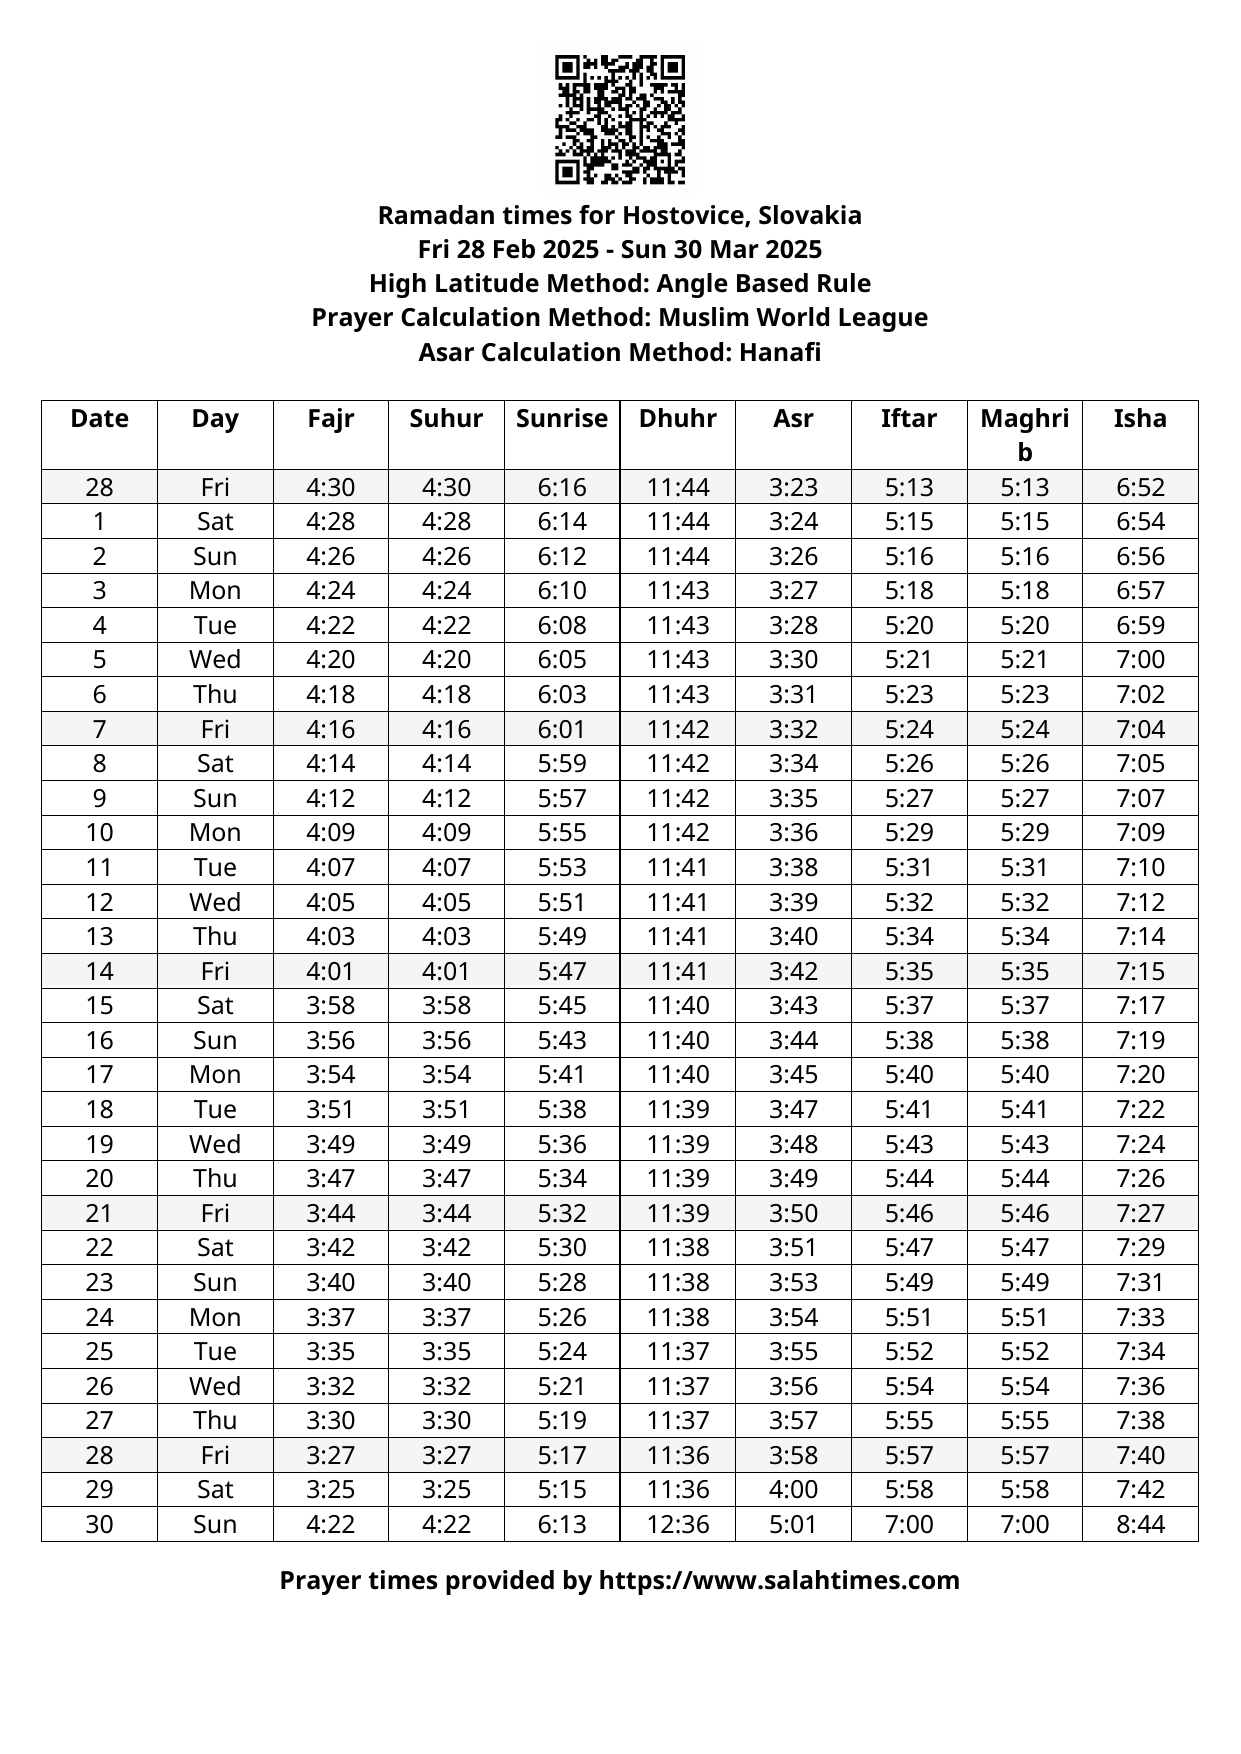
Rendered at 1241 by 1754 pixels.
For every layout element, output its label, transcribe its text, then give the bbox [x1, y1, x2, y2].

table_cell Sun [158, 1507, 273, 1541]
table_cell 3:51 [736, 1231, 851, 1264]
table_cell 3:36 [736, 816, 851, 849]
table_cell 5:41 [968, 1092, 1082, 1126]
table_cell 3:56 [274, 1023, 388, 1057]
table_cell 3:26 [736, 539, 851, 572]
table_cell 6:03 [505, 677, 619, 711]
table_cell 11:39 [621, 1127, 735, 1160]
table_cell 3:51 [389, 1092, 504, 1126]
table_cell 7:20 [1083, 1058, 1198, 1091]
table_cell 5:57 [505, 781, 619, 814]
table_cell 11:44 [621, 470, 735, 503]
table_cell 5:54 [968, 1369, 1082, 1402]
table_cell 5:01 [736, 1507, 851, 1541]
table_cell 3:28 [736, 608, 851, 642]
table_cell 4:05 [389, 885, 504, 918]
table_cell 7:02 [1083, 677, 1198, 711]
table_cell 6:59 [1083, 608, 1198, 642]
table_cell 5:26 [505, 1300, 619, 1333]
table_cell 2 [42, 539, 157, 572]
table_cell 5:23 [852, 677, 967, 711]
table_cell 3:27 [736, 574, 851, 607]
table_cell Wed [158, 1127, 273, 1160]
text Asar Calculation Method: Hanafi [42, 334, 1198, 368]
table_cell 5:51 [505, 885, 619, 918]
table_cell Wed [158, 1369, 273, 1402]
table_cell Thu [158, 919, 273, 953]
table_cell 5:28 [505, 1265, 619, 1299]
table_cell 4:30 [389, 470, 504, 503]
table_cell 3:30 [389, 1404, 504, 1437]
table_cell 3:49 [389, 1127, 504, 1160]
table_cell 3:42 [274, 1231, 388, 1264]
table_cell 11:43 [621, 677, 735, 711]
table_cell 7:31 [1083, 1265, 1198, 1299]
table_cell 5:34 [852, 919, 967, 953]
table_cell Mon [158, 574, 273, 607]
text Prayer times provided by https://www.salahtimes.com [42, 1563, 1198, 1597]
table_cell 4:16 [274, 712, 388, 745]
table_cell 3:37 [274, 1300, 388, 1333]
table_cell 3:40 [736, 919, 851, 953]
table_cell 4:14 [389, 746, 504, 780]
table_cell 25 [42, 1334, 157, 1368]
table_cell Sat [158, 504, 273, 538]
table_cell 4:22 [274, 608, 388, 642]
text Fri 28 Feb 2025 - Sun 30 Mar 2025 [42, 232, 1198, 266]
table_cell 3:44 [736, 1023, 851, 1057]
table_cell 6:08 [505, 608, 619, 642]
table_cell 3:30 [736, 643, 851, 676]
table_cell 7:05 [1083, 746, 1198, 780]
table_cell 5:43 [968, 1127, 1082, 1160]
table_cell 4:24 [274, 574, 388, 607]
table_cell Sun [158, 781, 273, 814]
table_cell 7:10 [1083, 850, 1198, 884]
table_cell 11:39 [621, 1196, 735, 1229]
table_cell 3:23 [736, 470, 851, 503]
table_cell 3:34 [736, 746, 851, 780]
table_cell 24 [42, 1300, 157, 1333]
table_cell 7:04 [1083, 712, 1198, 745]
table_cell 11:42 [621, 781, 735, 814]
table_cell 16 [42, 1023, 157, 1057]
table_cell Mon [158, 1058, 273, 1091]
table_cell 5:55 [852, 1404, 967, 1437]
table_cell 5:45 [505, 989, 619, 1022]
table_cell 27 [42, 1404, 157, 1437]
table_header Iftar [852, 401, 967, 469]
table_cell 5:24 [852, 712, 967, 745]
table_cell 11:38 [621, 1300, 735, 1333]
table_cell 11:43 [621, 643, 735, 676]
table_cell 4:26 [389, 539, 504, 572]
table_cell 5:55 [968, 1404, 1082, 1437]
table_cell 5 [42, 643, 157, 676]
table_cell 5:27 [852, 781, 967, 814]
table_cell 7:22 [1083, 1092, 1198, 1126]
table_cell 5:51 [852, 1300, 967, 1333]
table_cell 3:44 [274, 1196, 388, 1229]
table_header Sunrise [505, 401, 619, 469]
table_cell 5:36 [505, 1127, 619, 1160]
table_cell 4:18 [274, 677, 388, 711]
table_cell 7:33 [1083, 1300, 1198, 1333]
table_cell Fri [158, 954, 273, 987]
table_cell 7:09 [1083, 816, 1198, 849]
picture [542, 41, 699, 198]
table_cell 8 [42, 746, 157, 780]
table_cell Tue [158, 608, 273, 642]
table_cell 3:55 [736, 1334, 851, 1368]
table_cell 21 [42, 1196, 157, 1229]
table_cell 3:47 [274, 1161, 388, 1195]
table_cell 4:22 [389, 608, 504, 642]
table_cell 11:37 [621, 1404, 735, 1437]
table_cell 5:43 [505, 1023, 619, 1057]
table_cell 11:41 [621, 919, 735, 953]
table_cell 11:39 [621, 1092, 735, 1126]
table_cell 3:58 [274, 989, 388, 1022]
table_cell 5:47 [505, 954, 619, 987]
table_cell 4:20 [274, 643, 388, 676]
table_cell 3:35 [736, 781, 851, 814]
table_cell 13 [42, 919, 157, 953]
table_cell 5:16 [852, 539, 967, 572]
table_cell 3:56 [736, 1369, 851, 1402]
table_cell Sat [158, 989, 273, 1022]
table_cell 5:30 [505, 1231, 619, 1264]
table_cell 23 [42, 1265, 157, 1299]
table_cell 6:54 [1083, 504, 1198, 538]
table_cell 6:57 [1083, 574, 1198, 607]
table_cell Thu [158, 1404, 273, 1437]
table_cell 4:22 [389, 1507, 504, 1541]
table_cell 3:40 [274, 1265, 388, 1299]
table_cell 3:38 [736, 850, 851, 884]
table_cell 7:38 [1083, 1404, 1198, 1437]
table_cell Tue [158, 1334, 273, 1368]
table_cell 11:36 [621, 1438, 735, 1472]
table_cell 3:54 [274, 1058, 388, 1091]
table_cell 7:24 [1083, 1127, 1198, 1160]
table_cell 7:00 [852, 1507, 967, 1541]
table_cell 3:37 [389, 1300, 504, 1333]
table_cell 5:13 [968, 470, 1082, 503]
table_cell 3:50 [736, 1196, 851, 1229]
table_cell 3:35 [389, 1334, 504, 1368]
table_cell 5:43 [852, 1127, 967, 1160]
table_cell 6:56 [1083, 539, 1198, 572]
table_header Dhuhr [621, 401, 735, 469]
table_cell 5:40 [968, 1058, 1082, 1091]
table_cell Fri [158, 1438, 273, 1472]
text Ramadan times for Hostovice, Slovakia [42, 198, 1198, 232]
table_cell Wed [158, 643, 273, 676]
table_cell 11:41 [621, 954, 735, 987]
table_cell 3:57 [736, 1404, 851, 1437]
table_cell 3:27 [274, 1438, 388, 1472]
table_cell 4:09 [389, 816, 504, 849]
table_cell 5:34 [968, 919, 1082, 953]
table_cell 30 [42, 1507, 157, 1541]
table_cell Sat [158, 1473, 273, 1506]
table_cell 11:42 [621, 816, 735, 849]
table_cell 5:15 [505, 1473, 619, 1506]
table_cell 5:21 [852, 643, 967, 676]
table_header Day [158, 401, 273, 469]
table_cell 5:38 [968, 1023, 1082, 1057]
table_cell 4:00 [736, 1473, 851, 1506]
table_cell 5:20 [968, 608, 1082, 642]
table_cell 7:19 [1083, 1023, 1198, 1057]
table_cell 5:26 [852, 746, 967, 780]
table_cell 11:39 [621, 1161, 735, 1195]
table_cell Sat [158, 1231, 273, 1264]
table_cell 11:43 [621, 574, 735, 607]
table_cell 3:56 [389, 1023, 504, 1057]
table_cell 5:21 [968, 643, 1082, 676]
table_cell 6 [42, 677, 157, 711]
table_cell 4:12 [274, 781, 388, 814]
table_cell 11:40 [621, 1023, 735, 1057]
table_cell 8:44 [1083, 1507, 1198, 1541]
table_cell 17 [42, 1058, 157, 1091]
table_cell 3:31 [736, 677, 851, 711]
table_cell 11:41 [621, 850, 735, 884]
table_cell 3:44 [389, 1196, 504, 1229]
table_cell 3:32 [274, 1369, 388, 1402]
table_cell 7:36 [1083, 1369, 1198, 1402]
table_cell 6:13 [505, 1507, 619, 1541]
table_cell 3:47 [736, 1092, 851, 1126]
table_cell 4:20 [389, 643, 504, 676]
table_cell Tue [158, 850, 273, 884]
table_cell 7:15 [1083, 954, 1198, 987]
table_cell 3:32 [736, 712, 851, 745]
table_cell 7:29 [1083, 1231, 1198, 1264]
table_cell 3:54 [736, 1300, 851, 1333]
table_cell Sun [158, 539, 273, 572]
table_cell 4:22 [274, 1507, 388, 1541]
table_cell 5:32 [968, 885, 1082, 918]
table_header Fajr [274, 401, 388, 469]
table_cell 4:03 [389, 919, 504, 953]
table_cell 14 [42, 954, 157, 987]
table_cell 3:40 [389, 1265, 504, 1299]
table_cell 4:01 [389, 954, 504, 987]
table_cell 11:38 [621, 1231, 735, 1264]
table_header Suhur [389, 401, 504, 469]
table_cell 11:44 [621, 539, 735, 572]
table_cell 5:23 [968, 677, 1082, 711]
table_cell 3:58 [389, 989, 504, 1022]
table_cell 5:49 [852, 1265, 967, 1299]
table_cell 11:38 [621, 1265, 735, 1299]
table_cell 12 [42, 885, 157, 918]
table_cell 3:45 [736, 1058, 851, 1091]
table_cell 7:40 [1083, 1438, 1198, 1472]
table_cell 5:32 [505, 1196, 619, 1229]
table_cell 6:52 [1083, 470, 1198, 503]
table_cell 4:01 [274, 954, 388, 987]
table_cell 5:52 [968, 1334, 1082, 1368]
table_cell 5:41 [852, 1092, 967, 1126]
table_cell 15 [42, 989, 157, 1022]
table_cell 6:16 [505, 470, 619, 503]
table_cell 11:40 [621, 989, 735, 1022]
table_cell Wed [158, 885, 273, 918]
table_cell 3:35 [274, 1334, 388, 1368]
table_cell 5:19 [505, 1404, 619, 1437]
table_cell 7:12 [1083, 885, 1198, 918]
text Prayer Calculation Method: Muslim World League [42, 300, 1198, 334]
table_cell 4:30 [274, 470, 388, 503]
table_cell 11:37 [621, 1369, 735, 1402]
table_cell 4:07 [389, 850, 504, 884]
table_cell 11:44 [621, 504, 735, 538]
table_cell 5:46 [968, 1196, 1082, 1229]
table_cell 7:27 [1083, 1196, 1198, 1229]
table_cell Tue [158, 1092, 273, 1126]
table_cell 5:20 [852, 608, 967, 642]
table_cell 5:57 [852, 1438, 967, 1472]
table_cell 4:16 [389, 712, 504, 745]
table_cell 11:42 [621, 712, 735, 745]
table_cell 5:32 [852, 885, 967, 918]
table_cell 5:47 [968, 1231, 1082, 1264]
table_cell 22 [42, 1231, 157, 1264]
table_cell 18 [42, 1092, 157, 1126]
table_cell 3:24 [736, 504, 851, 538]
table_cell 5:38 [852, 1023, 967, 1057]
table_cell 5:46 [852, 1196, 967, 1229]
table_cell 5:47 [852, 1231, 967, 1264]
table_cell 5:40 [852, 1058, 967, 1091]
table_cell Fri [158, 470, 273, 503]
table_cell 6:12 [505, 539, 619, 572]
table_cell 3 [42, 574, 157, 607]
table_cell 5:57 [968, 1438, 1082, 1472]
table_cell 11:43 [621, 608, 735, 642]
table_cell 5:38 [505, 1092, 619, 1126]
table_cell 5:15 [968, 504, 1082, 538]
table_cell 7:42 [1083, 1473, 1198, 1506]
table_cell 5:49 [505, 919, 619, 953]
table_cell Mon [158, 816, 273, 849]
table_cell 4 [42, 608, 157, 642]
table_header Date [42, 401, 157, 469]
table_cell 6:01 [505, 712, 619, 745]
table_cell 5:53 [505, 850, 619, 884]
table_cell 1 [42, 504, 157, 538]
table_cell 3:53 [736, 1265, 851, 1299]
table_cell 5:15 [852, 504, 967, 538]
table_cell 3:27 [389, 1438, 504, 1472]
table_cell 19 [42, 1127, 157, 1160]
table_cell 3:49 [736, 1161, 851, 1195]
table_cell 7:00 [968, 1507, 1082, 1541]
table_cell 5:44 [852, 1161, 967, 1195]
table_cell 3:47 [389, 1161, 504, 1195]
table_cell 28 [42, 470, 157, 503]
table_cell 3:25 [389, 1473, 504, 1506]
table_cell 5:41 [505, 1058, 619, 1091]
table_cell 7:34 [1083, 1334, 1198, 1368]
table_cell 5:35 [852, 954, 967, 987]
table_cell 5:18 [852, 574, 967, 607]
table_cell 3:25 [274, 1473, 388, 1506]
table_cell 3:48 [736, 1127, 851, 1160]
table_cell 7:14 [1083, 919, 1198, 953]
table_cell 5:35 [968, 954, 1082, 987]
table_cell 11:36 [621, 1473, 735, 1506]
table_cell 3:42 [736, 954, 851, 987]
table_cell Thu [158, 1161, 273, 1195]
table_cell Fri [158, 712, 273, 745]
text High Latitude Method: Angle Based Rule [42, 266, 1198, 300]
table_cell 5:58 [852, 1473, 967, 1506]
table_cell 5:17 [505, 1438, 619, 1472]
table_cell 5:59 [505, 746, 619, 780]
table_cell 3:39 [736, 885, 851, 918]
table_cell 7:26 [1083, 1161, 1198, 1195]
table_cell 7:00 [1083, 643, 1198, 676]
table_cell 4:14 [274, 746, 388, 780]
table_cell 4:18 [389, 677, 504, 711]
table_cell 11:40 [621, 1058, 735, 1091]
table_cell 11:41 [621, 885, 735, 918]
table_cell 5:24 [505, 1334, 619, 1368]
table_cell 4:05 [274, 885, 388, 918]
table_cell 5:27 [968, 781, 1082, 814]
table_cell Mon [158, 1300, 273, 1333]
table_cell Fri [158, 1196, 273, 1229]
table_cell 3:43 [736, 989, 851, 1022]
table_cell 5:21 [505, 1369, 619, 1402]
table_cell 5:29 [968, 816, 1082, 849]
table_cell 7:17 [1083, 989, 1198, 1022]
table_cell 5:31 [968, 850, 1082, 884]
table_cell 28 [42, 1438, 157, 1472]
table_cell 5:31 [852, 850, 967, 884]
table_cell 4:09 [274, 816, 388, 849]
table_cell 4:26 [274, 539, 388, 572]
table_cell 3:49 [274, 1127, 388, 1160]
table_cell 3:51 [274, 1092, 388, 1126]
table_cell 5:54 [852, 1369, 967, 1402]
table_cell 4:12 [389, 781, 504, 814]
table_cell 7 [42, 712, 157, 745]
table_cell 5:29 [852, 816, 967, 849]
table_cell 5:58 [968, 1473, 1082, 1506]
table_cell 5:51 [968, 1300, 1082, 1333]
table_cell Sun [158, 1023, 273, 1057]
table_cell 26 [42, 1369, 157, 1402]
table_cell 6:05 [505, 643, 619, 676]
table_cell 9 [42, 781, 157, 814]
table_cell 11:42 [621, 746, 735, 780]
table_cell 11 [42, 850, 157, 884]
table_cell 3:58 [736, 1438, 851, 1472]
table_cell 5:24 [968, 712, 1082, 745]
table_cell 5:34 [505, 1161, 619, 1195]
table_cell 6:14 [505, 504, 619, 538]
table_cell 10 [42, 816, 157, 849]
table_cell 5:49 [968, 1265, 1082, 1299]
table_cell 3:42 [389, 1231, 504, 1264]
table_cell 5:55 [505, 816, 619, 849]
table_cell 11:37 [621, 1334, 735, 1368]
table_cell 12:36 [621, 1507, 735, 1541]
table_cell 7:07 [1083, 781, 1198, 814]
table_cell 4:28 [389, 504, 504, 538]
table_cell 4:24 [389, 574, 504, 607]
table_cell Sat [158, 746, 273, 780]
table_cell 6:10 [505, 574, 619, 607]
table_cell 4:28 [274, 504, 388, 538]
table_cell 5:13 [852, 470, 967, 503]
table_header Asr [736, 401, 851, 469]
table_cell 5:18 [968, 574, 1082, 607]
table_cell 3:54 [389, 1058, 504, 1091]
table_cell Thu [158, 677, 273, 711]
table_cell 3:32 [389, 1369, 504, 1402]
table_cell 5:16 [968, 539, 1082, 572]
table_header Isha [1083, 401, 1198, 469]
table_cell 5:52 [852, 1334, 967, 1368]
table_cell 20 [42, 1161, 157, 1195]
table_cell 4:03 [274, 919, 388, 953]
table_cell 5:44 [968, 1161, 1082, 1195]
table_cell 5:37 [852, 989, 967, 1022]
table_header Maghrib [968, 401, 1082, 469]
table_cell 29 [42, 1473, 157, 1506]
table_cell 4:07 [274, 850, 388, 884]
table_cell Sun [158, 1265, 273, 1299]
table_cell 3:30 [274, 1404, 388, 1437]
table_cell 5:26 [968, 746, 1082, 780]
table_cell 5:37 [968, 989, 1082, 1022]
